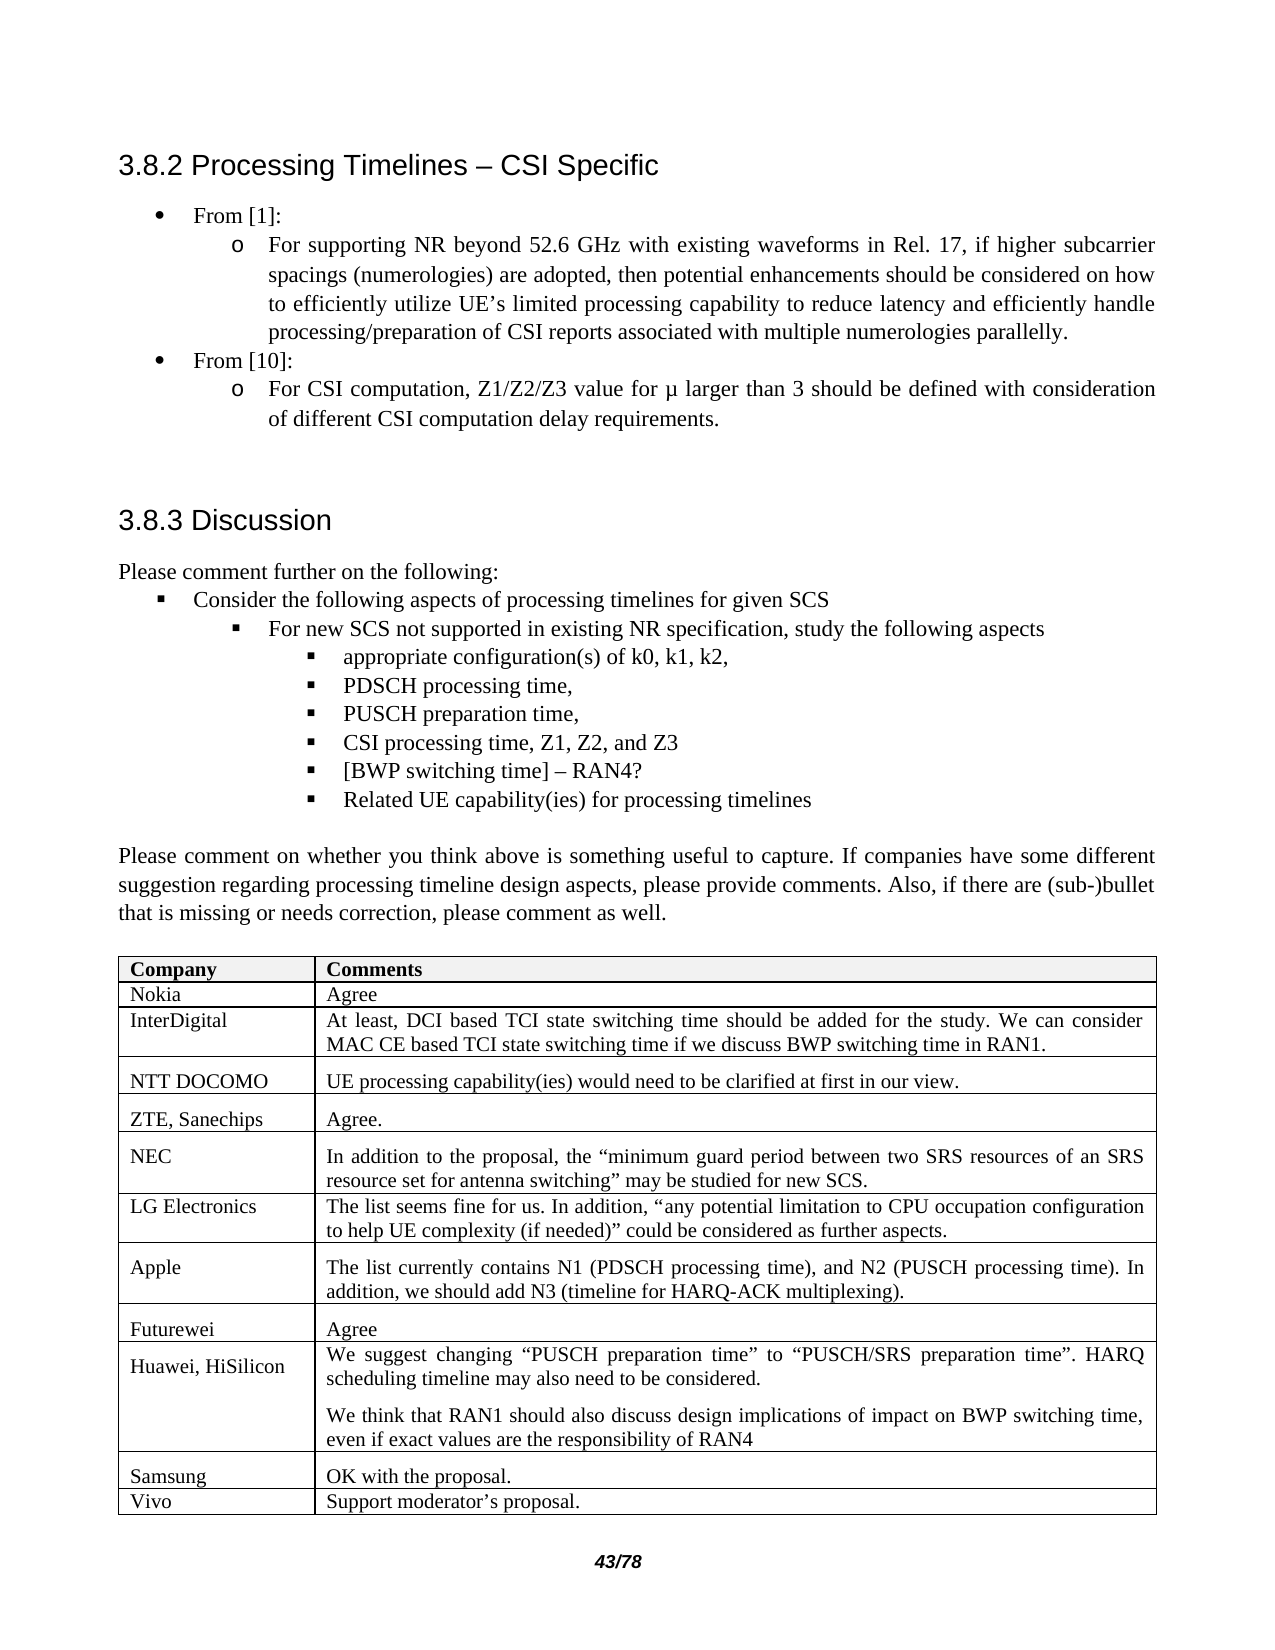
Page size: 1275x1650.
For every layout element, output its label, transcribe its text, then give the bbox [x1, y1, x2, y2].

list PUSCH preparation time, [306, 700, 1157, 727]
list PDSCH processing time, [306, 672, 1157, 698]
list For new SCS not supported in existing NR specification, study the following aspects [231, 615, 1157, 641]
list Related UE capability(ies) for processing timelines [306, 786, 1157, 812]
table_cell We suggest changing “PUSCH preparation time” to “PUSCH/SRS preparation time”. HARQ scheduling timeline may also need to be considered. We think that RAN1 should also discuss design implications of impact on BWP switching time, even if exact values are the responsibility of RAN4 [316, 1342, 1156, 1451]
list For supporting NR beyond 52.6 GHz with existing waveforms in Rel. 17, if higher subcarrier spacings (numerologies) are adopted, then potential enhancements should be considered on how to efficiently utilize UE’s limited processing capability to reduce latency and efficiently handle processing/preparation of CSI reports associated with multiple numerologies parallelly. [231, 231, 1157, 344]
table_cell Samsung [119, 1452, 314, 1488]
table_cell Agree [316, 1304, 1156, 1341]
table_cell The list seems fine for us. In addition, “any potential limitation to CPU occupation configuration to help UE complexity (if needed)” could be considered as further aspects. [316, 1194, 1156, 1242]
text Please comment on whether you think above is something useful to capture. If companies have some different suggestion regarding processing timeline design aspects, please provide comments. Also, if there are (sub-)bullet that is missing or needs correction, please comment as well. [118, 842, 1157, 926]
list For CSI computation, Z1/Z2/Z3 value for µ larger than 3 should be defined with consideration of different CSI computation delay requirements. [231, 375, 1157, 432]
table_header Company [119, 957, 314, 981]
table_header Comments [316, 957, 1156, 981]
subtitle 3.8.2 Processing Timelines – CSI Specific [118, 148, 1157, 181]
table_cell Agree. [316, 1094, 1156, 1131]
table_cell The list currently contains N1 (PDSCH processing time), and N2 (PUSCH processing time). In addition, we should add N3 (timeline for HARQ-ACK multiplexing). [316, 1243, 1156, 1303]
table_cell Vivo [119, 1489, 314, 1513]
table_cell NEC [119, 1132, 314, 1192]
subtitle 3.8.3 Discussion [118, 503, 1157, 537]
table_cell UE processing capability(ies) would need to be clarified at first in our view. [316, 1057, 1156, 1093]
table_cell Agree [316, 983, 1156, 1006]
list From [1]: [156, 203, 1157, 229]
table_cell Huawei, HiSilicon [119, 1342, 314, 1451]
table_cell In addition to the proposal, the “minimum guard period between two SRS resources of an SRS resource set for antenna switching” may be studied for new SCS. [316, 1132, 1156, 1192]
table_cell Support moderator’s proposal. [316, 1489, 1156, 1513]
text Please comment further on the following: [118, 558, 1157, 584]
table_cell OK with the proposal. [316, 1452, 1156, 1488]
list appropriate configuration(s) of k0, k1, k2, [306, 643, 1157, 670]
table_cell InterDigital [119, 1008, 314, 1056]
list From [10]: [156, 347, 1157, 373]
table_cell ZTE, Sanechips [119, 1094, 314, 1131]
table_cell NTT DOCOMO [119, 1057, 314, 1093]
list Consider the following aspects of processing timelines for given SCS [156, 587, 1157, 613]
table_cell At least, DCI based TCI state switching time should be added for the study. We can consider MAC CE based TCI state switching time if we discuss BWP switching time in RAN1. [316, 1008, 1156, 1056]
table_cell LG Electronics [119, 1194, 314, 1242]
table_cell Futurewei [119, 1304, 314, 1341]
list CSI processing time, Z1, Z2, and Z3 [306, 729, 1157, 755]
table_cell Apple [119, 1243, 314, 1303]
list [BWP switching time] – RAN4? [306, 757, 1157, 783]
table_cell Nokia [119, 983, 314, 1006]
